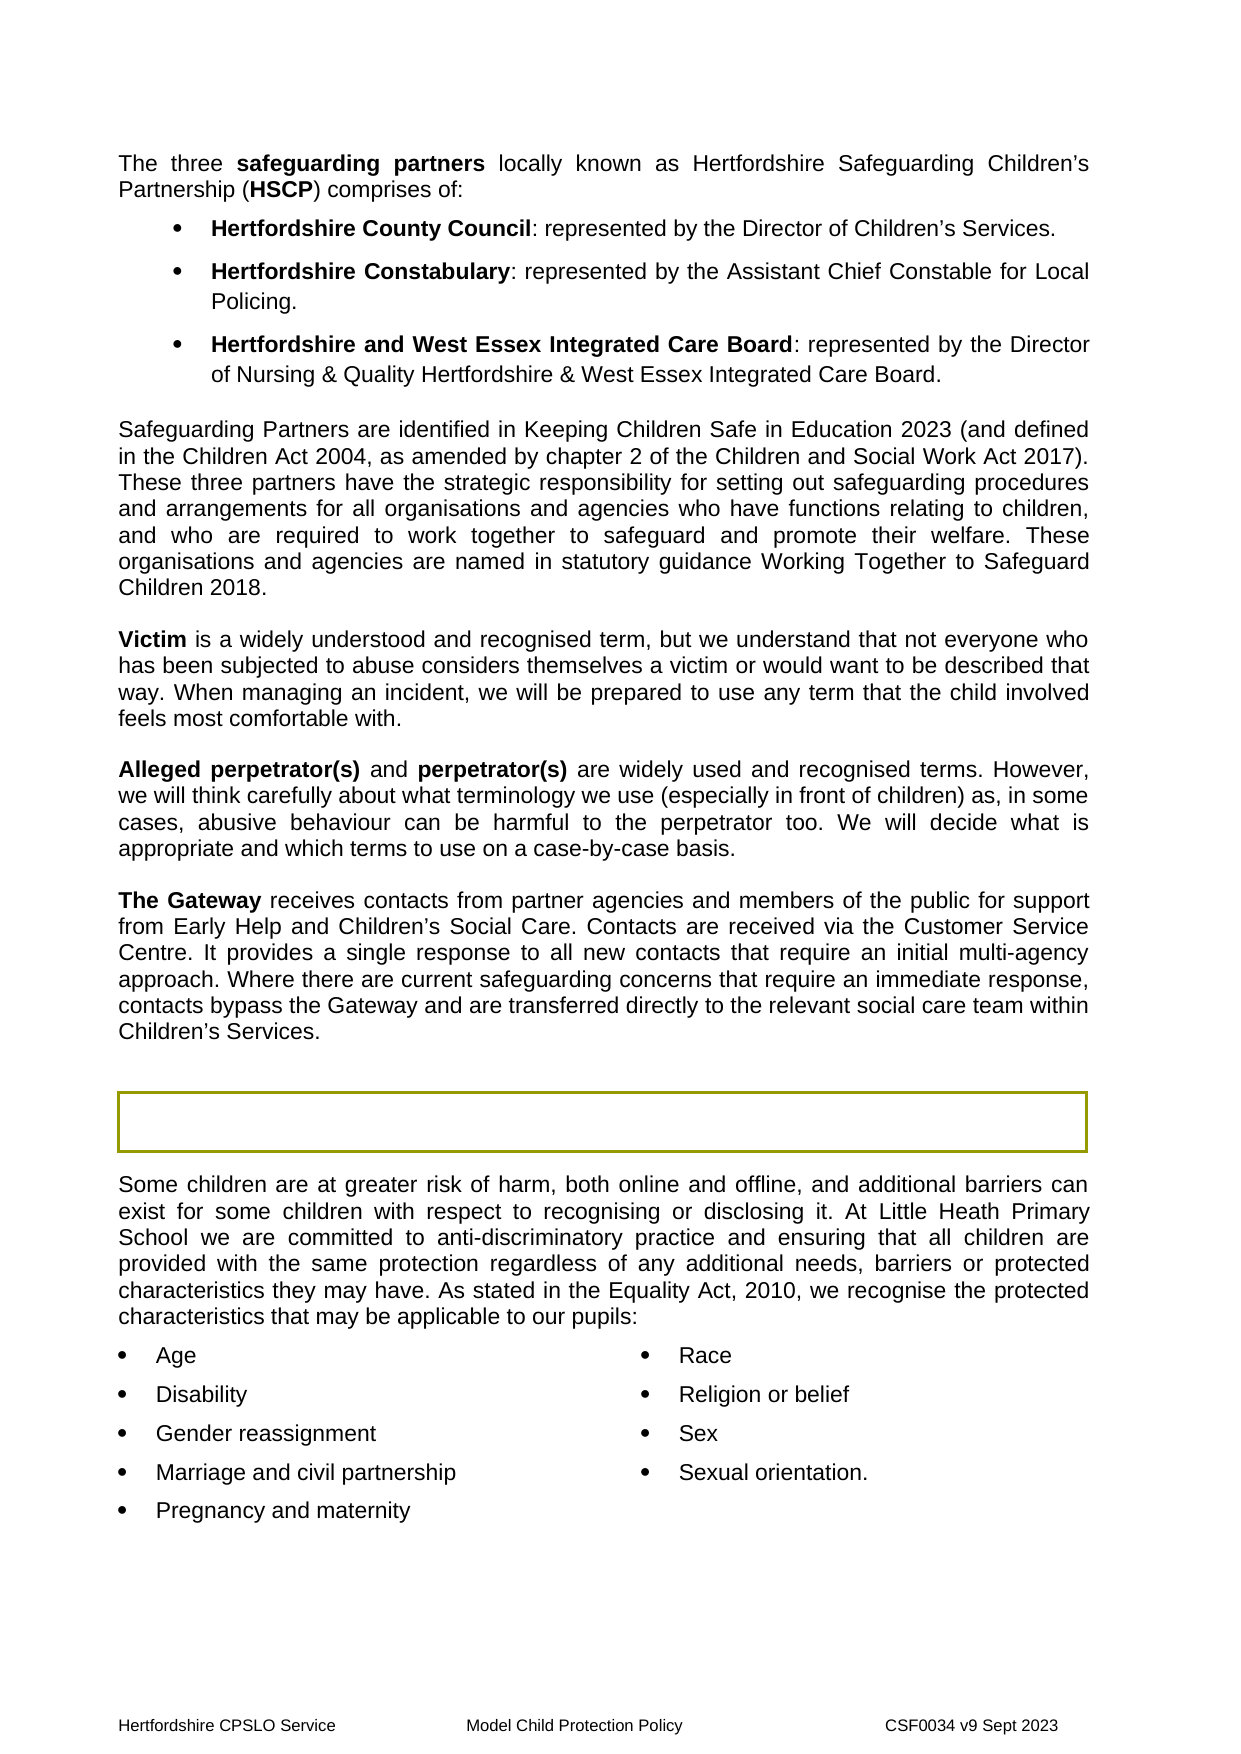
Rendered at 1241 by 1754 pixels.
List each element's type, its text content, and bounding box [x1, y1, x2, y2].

text Gender reassignment [118, 1420, 567, 1446]
text Marriage and civil partnership [118, 1458, 567, 1485]
text Sexual orientation. [641, 1458, 1090, 1485]
text Safeguarding Partners are identified in Keeping Children Safe in Education 2023 (and defined in the Children Act 2004, as amended by chapter 2 of the Children and Social Work Act 2017). These three partners have the strategic responsibility for setting out safeguarding procedures and arrangements for all organisations and agencies who have functions relating to children, and who are required to work together to safeguard and promote their welfare. These organisations and agencies are named in statutory guidance Working Together to Safeguard Children 2018. [118, 416, 1090, 601]
text Some children are at greater risk of harm, both online and offline, and additional barriers can exist for some children with respect to recognising or disclosing it. At Little Heath Primary School we are committed to anti-discriminatory practice and ensuring that all children are provided with the same protection regardless of any additional needs, barriers or protected characteristics they may have. As stated in the Equality Act, 2010, we recognise the protected characteristics that may be applicable to our pupils: [118, 1171, 1090, 1329]
text Victim is a widely understood and recognised term, but we understand that not everyone who has been subjected to abuse considers themselves a victim or would want to be described that way. When managing an incident, we will be prepared to use any term that the child involved feels most comfortable with. [118, 626, 1090, 731]
list Hertfordshire Constabulary: represented by the Assistant Chief Constable for Local Policing. [173, 258, 1090, 314]
list Hertfordshire and West Essex Integrated Care Board: represented by the Director of Nursing & Quality Hertfordshire & West Essex Integrated Care Board. [173, 331, 1090, 387]
text Age [118, 1342, 567, 1368]
text Race [641, 1342, 1090, 1368]
text Disability [118, 1381, 567, 1407]
text Alleged perpetrator(s) and perpetrator(s) are widely used and recognised terms. However, we will think carefully about what terminology we use (especially in front of children) as, in some cases, abusive behaviour can be harmful to the perpetrator too. We will decide what is appropriate and which terms to use on a case-by-case basis. [118, 756, 1090, 862]
list Hertfordshire County Council: represented by the Director of Children’s Services. [173, 215, 1090, 242]
text The Gateway receives contacts from partner agencies and members of the public for support from Early Help and Children’s Social Care. Contacts are received via the Customer Service Centre. It provides a single response to all new contacts that require an initial multi-agency approach. Where there are current safeguarding concerns that require an immediate response, contacts bypass the Gateway and are transferred directly to the relevant social care team within Children’s Services. [118, 887, 1090, 1045]
text Sex [641, 1420, 1090, 1446]
text Pregnancy and maternity [118, 1497, 567, 1524]
text Religion or belief [641, 1381, 1090, 1407]
text The three safeguarding partners locally known as Hertfordshire Safeguarding Children’s Partnership (HSCP) comprises of: [118, 150, 1090, 203]
